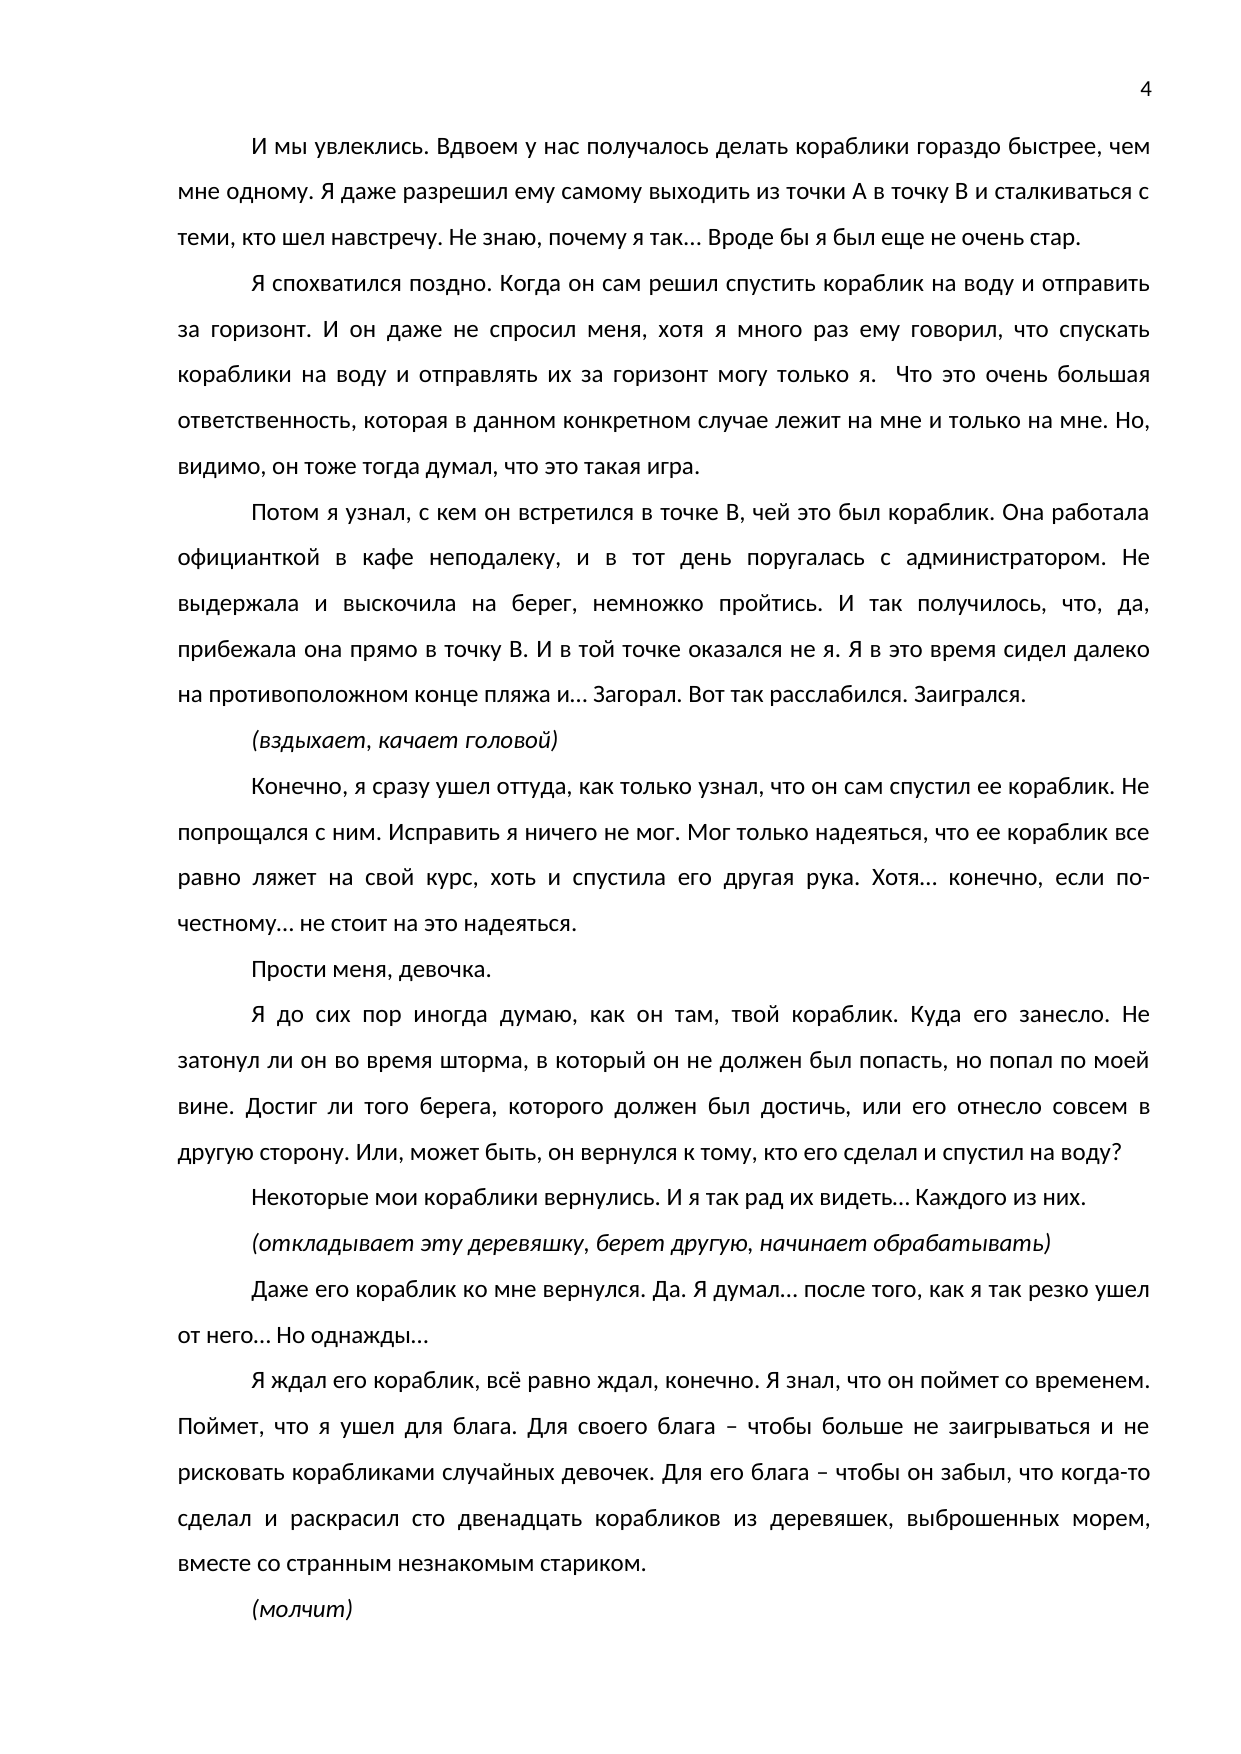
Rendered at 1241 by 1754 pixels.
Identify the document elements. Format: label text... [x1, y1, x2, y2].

text (молчит) [177, 1593, 1152, 1624]
text И мы увлеклись. Вдвоем у нас получалось делать кораблики гораздо быстрее, чем мне одному. Я даже разрешил ему самому выходить из точки А в точку В и сталкиваться с теми, кто шел навстречу. Не знаю, почему я так... Вроде бы я был еще не очень стар. [177, 130, 1152, 252]
text Я до сих пор иногда думаю, как он там, твой кораблик. Куда его занесло. Не затонул ли он во время шторма, в который он не должен был попасть, но попал по моей вине. Достиг ли того берега, которого должен был достичь, или его отнесло совсем в другую сторону. Или, может быть, он вернулся к тому, кто его сделал и спустил на воду? [177, 999, 1152, 1166]
text Даже его кораблик ко мне вернулся. Да. Я думал… после того, как я так резко ушел от него… Но однажды… [177, 1273, 1152, 1349]
text Потом я узнал, с кем он встретился в точке В, чей это был кораблик. Она работала официанткой в кафе неподалеку, и в тот день поругалась с администратором. Не выдержала и выскочила на берег, немножко пройтись. И так получилось, что, да, прибежала она прямо в точку В. И в той точке оказался не я. Я в это время сидел далеко на противоположном конце пляжа и… Загорал. Вот так расслабился. Заигрался. [177, 496, 1152, 709]
text (откладывает эту деревяшку, берет другую, начинает обрабатывать) [177, 1227, 1152, 1258]
text Я спохватился поздно. Когда он сам решил спустить кораблик на воду и отправить за горизонт. И он даже не спросил меня, хотя я много раз ему говорил, что спускать кораблики на воду и отправлять их за горизонт могу только я. Что это очень большая ответственность, которая в данном конкретном случае лежит на мне и только на мне. Но, видимо, он тоже тогда думал, что это такая игра. [177, 267, 1152, 480]
text Прости меня, девочка. [177, 953, 1152, 983]
text Я ждал его кораблик, всё равно ждал, конечно. Я знал, что он поймет со временем. Поймет, что я ушел для блага. Для своего блага – чтобы больше не заигрываться и не рисковать корабликами случайных девочек. Для его блага – чтобы он забыл, что когда-то сделал и раскрасил сто двенадцать корабликов из деревяшек, выброшенных морем, вместе со странным незнакомым стариком. [177, 1364, 1152, 1578]
text Некоторые мои кораблики вернулись. И я так рад их видеть… Каждого из них. [177, 1182, 1152, 1212]
text Конечно, я сразу ушел оттуда, как только узнал, что он сам спустил ее кораблик. Не попрощался с ним. Исправить я ничего не мог. Мог только надеяться, что ее кораблик все равно ляжет на свой курс, хоть и спустила его другая рука. Хотя… конечно, если по-честному… не стоит на это надеяться. [177, 770, 1152, 938]
text (вздыхает, качает головой) [177, 724, 1152, 755]
